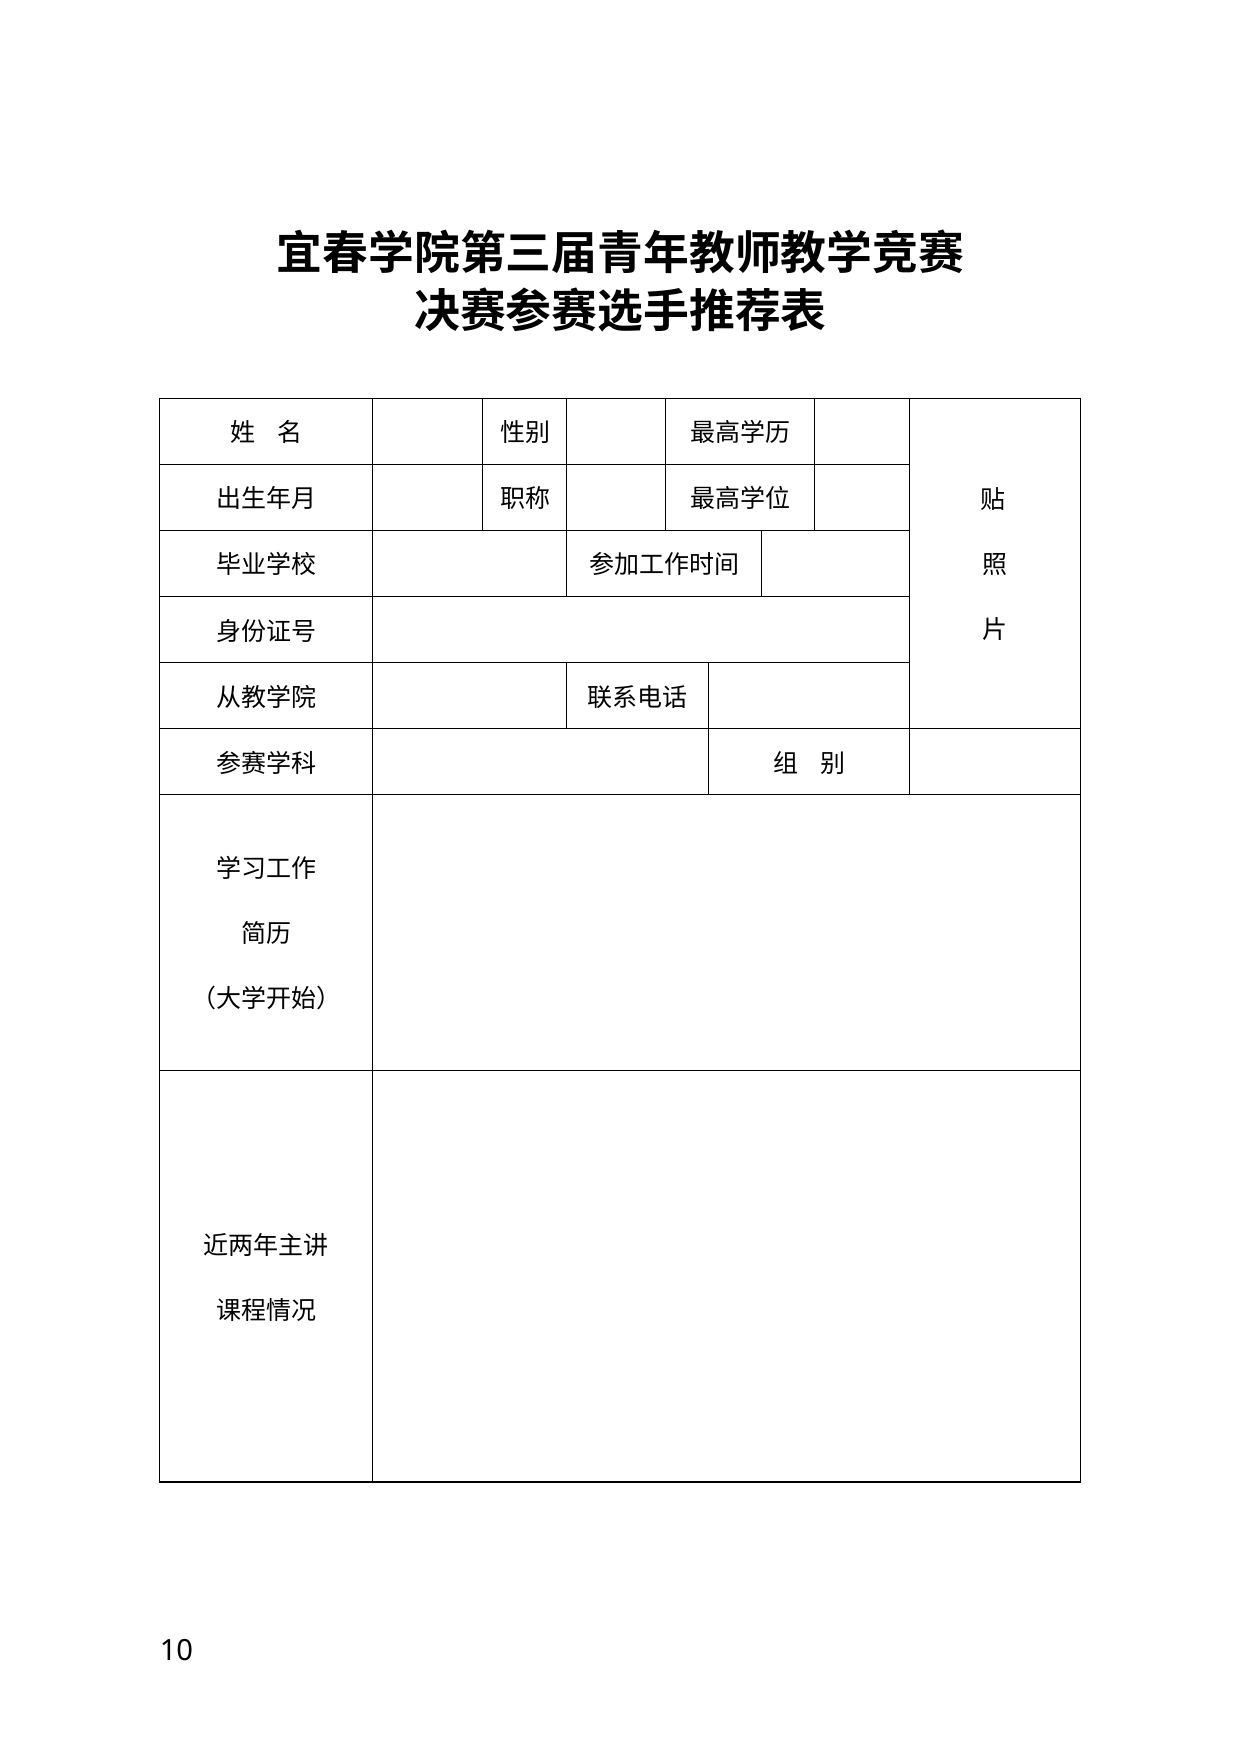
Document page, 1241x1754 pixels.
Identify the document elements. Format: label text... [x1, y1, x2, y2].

table_header [815, 399, 909, 463]
table_cell 毕业学校 [160, 531, 372, 596]
table_cell 职称 [483, 465, 566, 529]
table_cell [373, 531, 566, 596]
table_cell 从教学院 [160, 663, 372, 728]
table_cell 学习工作 简历 （大学开始） [160, 795, 372, 1069]
table_cell [709, 663, 909, 728]
table_cell [762, 531, 909, 596]
table_cell 近两年主讲 课程情况 [160, 1071, 372, 1481]
table_cell [910, 729, 1080, 794]
table_cell [373, 1071, 1080, 1481]
table_header 姓 名 [160, 399, 372, 463]
table_cell 参加工作时间 [567, 531, 761, 596]
table_cell [373, 465, 482, 529]
table_cell [373, 597, 909, 662]
table_header 性别 [483, 399, 566, 463]
table_header 贴 照 片 [910, 399, 1080, 728]
table_cell 参赛学科 [160, 729, 372, 794]
table_cell [373, 795, 1080, 1069]
table_header [373, 399, 482, 463]
table_cell 身份证号 [160, 597, 372, 662]
text 决赛参赛选手推荐表 [159, 281, 1081, 339]
text 宜春学院第三届青年教师教学竞赛 [159, 222, 1081, 281]
table_cell [567, 465, 665, 529]
table_cell [815, 465, 909, 529]
table_cell 联系电话 [567, 663, 708, 728]
table_cell 最高学位 [666, 465, 814, 529]
table_cell [373, 729, 708, 794]
table_cell [373, 663, 566, 728]
table_cell 出生年月 [160, 465, 372, 529]
table_cell 组 别 [709, 729, 909, 794]
table_header 最高学历 [666, 399, 814, 463]
table_header [567, 399, 665, 463]
